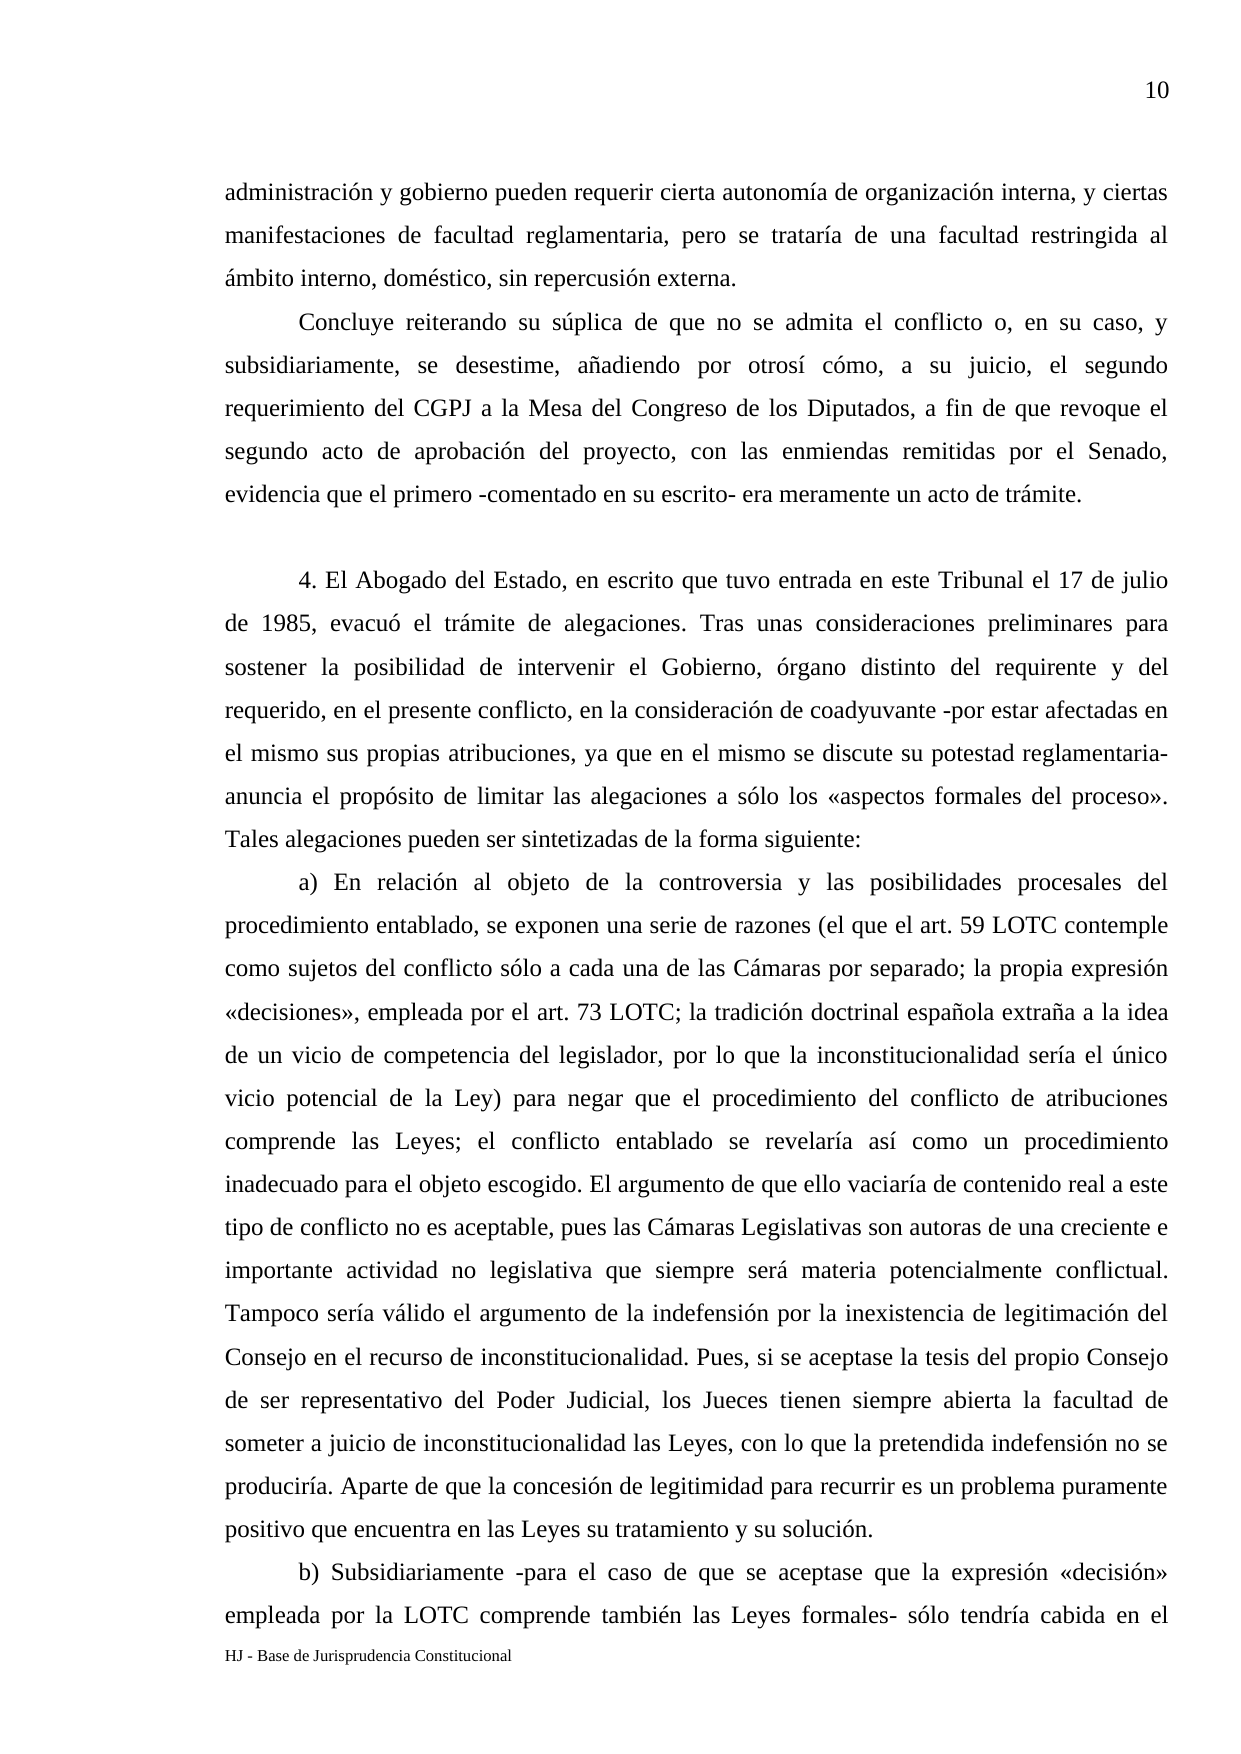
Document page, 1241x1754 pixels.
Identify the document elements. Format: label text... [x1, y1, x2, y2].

text a) En relación al objeto de la controversia y las posibilidades procesales del procedimiento entablado, se exponen una serie de razones (el que el art. 59 LOTC contemple como sujetos del conflicto sólo a cada una de las Cámaras por separado; la propia expresión «decisiones», empleada por el art. 73 LOTC; la tradición doctrinal española extraña a la idea de un vicio de competencia del legislador, por lo que la inconstitucionalidad sería el único vicio potencial de la Ley) para negar que el procedimiento del conflicto de atribuciones comprende las Leyes; el conflicto entablado se revelaría así como un procedimiento inadecuado para el objeto escogido. El argumento de que ello vaciaría de contenido real a este tipo de conflicto no es aceptable, pues las Cámaras Legislativas son autoras de una creciente e importante actividad no legislativa que siempre será materia potencialmente conflictual. Tampoco sería válido el argumento de la indefensión por la inexistencia de legitimación del Consejo en el recurso de inconstitucionalidad. Pues, si se aceptase la tesis del propio Consejo de ser representativo del Poder Judicial, los Jueces tienen siempre abierta la facultad de someter a juicio de inconstitucionalidad las Leyes, con lo que la pretendida indefensión no se produciría. Aparte de que la concesión de legitimidad para recurrir es un problema puramente positivo que encuentra en las Leyes su tratamiento y su solución. [224, 867, 1169, 1543]
text 4. El Abogado del Estado, en escrito que tuvo entrada en este Tribunal el 17 de julio de 1985, evacuó el trámite de alegaciones. Tras unas consideraciones preliminares para sostener la posibilidad de intervenir el Gobierno, órgano distinto del requirente y del requerido, en el presente conflicto, en la consideración de coadyuvante -por estar afectadas en el mismo sus propias atribuciones, ya que en el mismo se discute su potestad reglamentaria- anuncia el propósito de limitar las alegaciones a sólo los «aspectos formales del proceso». Tales alegaciones pueden ser sintetizadas de la forma siguiente: [224, 565, 1169, 853]
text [224, 1557, 1169, 1629]
text Concluye reiterando su súplica de que no se admita el conflicto o, en su caso, y subsidiariamente, se desestime, añadiendo por otrosí cómo, a su juicio, el segundo requerimiento del CGPJ a la Mesa del Congreso de los Diputados, a fin de que revoque el segundo acto de aprobación del proyecto, con las enmiendas remitidas por el Senado, evidencia que el primero -comentado en su escrito- era meramente un acto de trámite. [224, 307, 1169, 508]
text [224, 177, 1169, 292]
